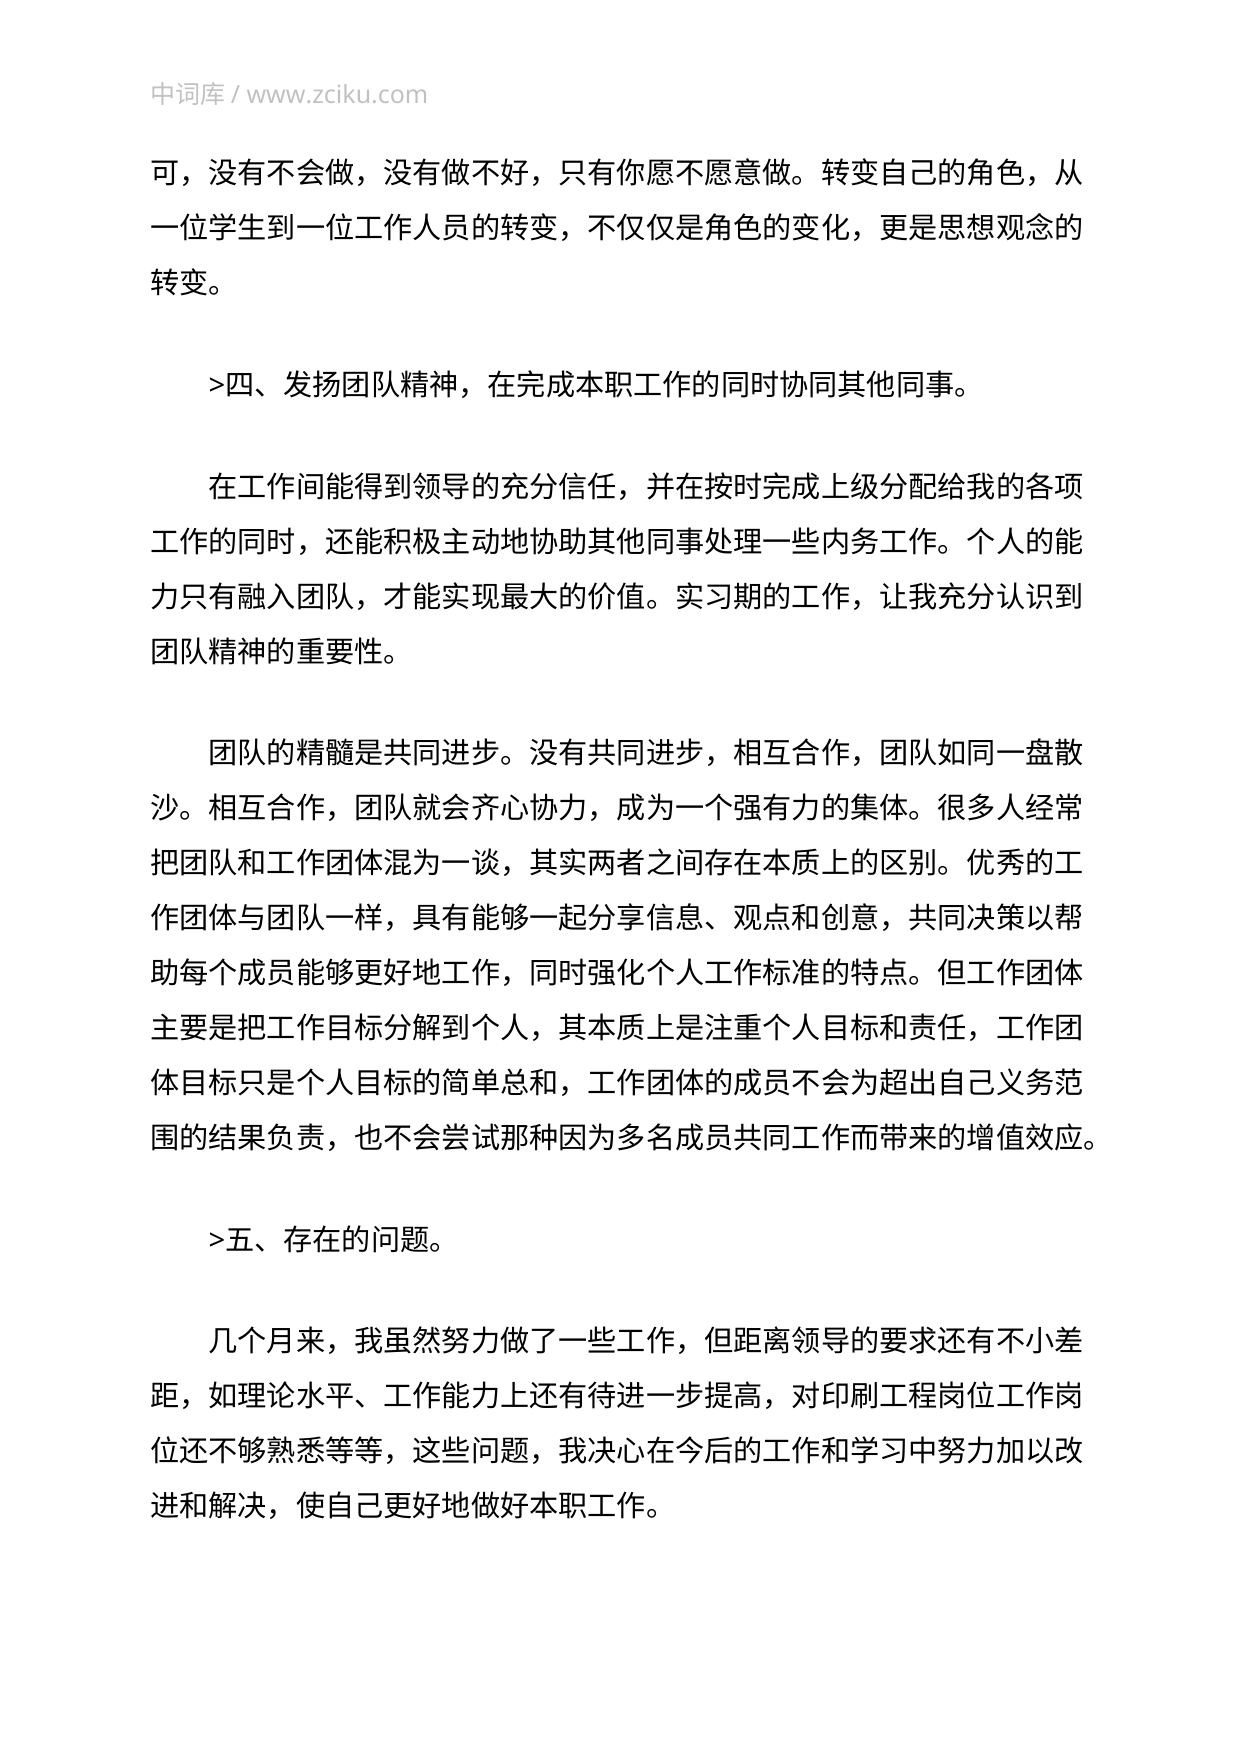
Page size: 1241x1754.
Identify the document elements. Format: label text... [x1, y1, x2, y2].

text 团队的精髓是共同进步。没有共同进步，相互合作，团队如同一盘散沙。相互合作，团队就会齐心协力，成为一个强有力的集体。很多人经常把团队和工作团体混为一谈，其实两者之间存在本质上的区别。优秀的工作团体与团队一样，具有能够一起分享信息、观点和创意，共同决策以帮助每个成员能够更好地工作，同时强化个人工作标准的特点。但工作团体主要是把工作目标分解到个人，其本质上是注重个人目标和责任，工作团体目标只是个人目标的简单总和，工作团体的成员不会为超出自己义务范围的结果负责，也不会尝试那种因为多名成员共同工作而带来的增值效应。 [150, 730, 1090, 1157]
text 几个月来，我虽然努力做了一些工作，但距离领导的要求还有不小差距，如理论水平、工作能力上还有待进一步提高，对印刷工程岗位工作岗位还不够熟悉等等，这些问题，我决心在今后的工作和学习中努力加以改进和解决，使自己更好地做好本职工作。 [150, 1318, 1090, 1525]
text >五、存在的问题。 [150, 1216, 1090, 1258]
text 在工作间能得到领导的充分信任，并在按时完成上级分配给我的各项工作的同时，还能积极主动地协助其他同事处理一些内务工作。个人的能力只有融入团队，才能实现最大的价值。实习期的工作，让我充分认识到团队精神的重要性。 [150, 463, 1090, 671]
text >四、发扬团队精神，在完成本职工作的同时协同其他同事。 [150, 362, 1090, 404]
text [150, 150, 1090, 302]
